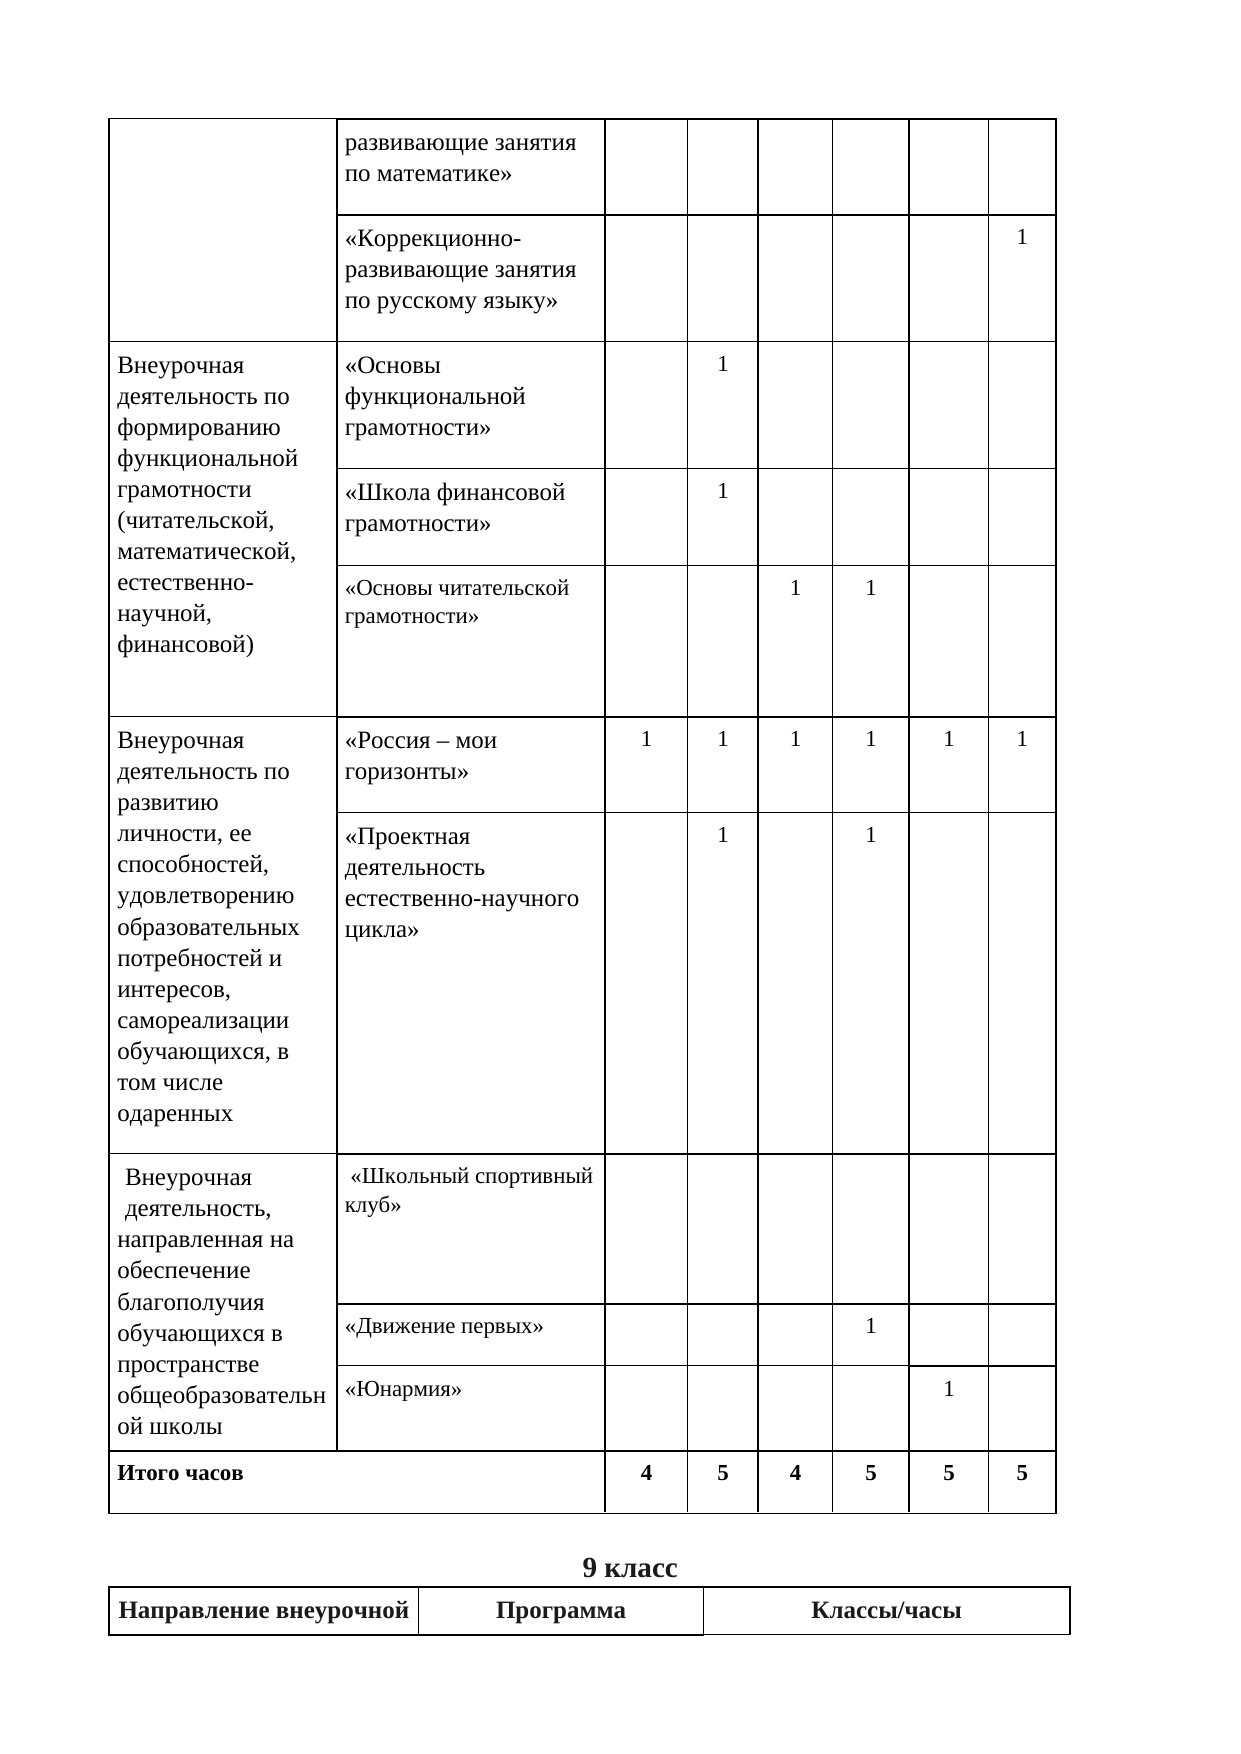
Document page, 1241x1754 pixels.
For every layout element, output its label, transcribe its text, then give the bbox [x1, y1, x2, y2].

table_cell 1 [833, 718, 908, 812]
table_cell «Юнармия» [338, 1366, 604, 1450]
table_cell [606, 342, 687, 467]
table_cell [833, 342, 908, 467]
table_cell «Проектная деятельность естественно-научного цикла» [338, 813, 604, 1153]
table_cell [606, 1305, 687, 1365]
table_cell [759, 342, 832, 467]
table_cell [759, 469, 832, 565]
table_cell 5 [833, 1452, 908, 1512]
table_cell Внеурочная деятельность по формированию функциональной грамотности (читательской, математической, естественно-научной, финансовой) [110, 342, 336, 716]
table_cell 1 [759, 718, 832, 812]
table_cell «Основы функциональной грамотности» [338, 342, 604, 467]
table_cell [759, 1366, 832, 1450]
table_cell 1 [688, 469, 757, 565]
table_cell 5 [688, 1452, 757, 1512]
table_cell [910, 342, 988, 467]
table_cell 1 [688, 718, 757, 812]
table_cell [759, 216, 832, 341]
table_cell [989, 566, 1055, 716]
table_cell [910, 216, 988, 341]
table_cell [833, 216, 908, 341]
table_cell [910, 469, 988, 565]
table_cell 1 [759, 566, 832, 716]
text 9 класс [108, 1550, 1152, 1584]
table_cell [833, 469, 908, 565]
table_cell 5 [910, 1452, 988, 1512]
table_cell [910, 1155, 988, 1303]
table_cell [989, 342, 1055, 467]
table_cell [688, 1366, 757, 1450]
table_cell [989, 120, 1055, 214]
table_cell [910, 1305, 988, 1365]
table_cell [833, 1366, 908, 1450]
table_cell [606, 120, 687, 214]
table_cell Итого часов [110, 1452, 604, 1512]
table_cell 1 [688, 813, 757, 1153]
table_header Классы/часы [704, 1588, 1069, 1634]
table_cell «Россия – мои горизонты» [338, 718, 604, 812]
table_cell [606, 216, 687, 341]
table_cell 1 [989, 216, 1055, 341]
table_cell «Движение первых» [338, 1305, 604, 1365]
table_cell [688, 1155, 757, 1303]
table_cell «Школьный спортивный клуб» [338, 1155, 604, 1303]
table_header Программа [419, 1588, 703, 1634]
table_cell 1 [688, 342, 757, 467]
table_cell 4 [759, 1452, 832, 1512]
table_cell 1 [910, 1367, 988, 1450]
table_cell Внеурочная деятельность по развитию личности, ее способностей, удовлетворению образовательных потребностей и интересов, самореализации обучающихся, в том числе одаренных [110, 717, 336, 1153]
table_cell [688, 1305, 757, 1365]
table_cell Внеурочная деятельность, направленная на обеспечение благополучия обучающихся в пространстве общеобразовательной школы [110, 1154, 336, 1450]
table_cell [688, 216, 757, 341]
table_cell [688, 566, 757, 716]
table_cell [759, 1155, 832, 1303]
table_cell [989, 1305, 1055, 1365]
table_cell 1 [989, 718, 1055, 812]
table_cell [989, 469, 1055, 565]
table_cell 1 [910, 718, 988, 812]
table_cell 4 [606, 1452, 687, 1512]
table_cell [338, 120, 604, 214]
table_cell [606, 469, 687, 565]
table_cell [606, 566, 687, 716]
table_cell 1 [606, 718, 687, 812]
table_cell 1 [833, 566, 908, 716]
table_cell [833, 120, 908, 214]
table_cell [759, 1305, 832, 1365]
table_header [110, 1588, 418, 1634]
table_cell [606, 813, 687, 1153]
table_cell [606, 1366, 687, 1450]
table_cell [606, 1155, 687, 1303]
table_cell «Школа финансовой грамотности» [338, 469, 604, 565]
table_cell [989, 813, 1055, 1153]
table_cell [989, 1155, 1055, 1303]
table_cell [688, 120, 757, 214]
table_cell 1 [833, 1305, 908, 1365]
table_cell [910, 566, 988, 716]
table_cell 1 [833, 813, 908, 1153]
table_cell «Коррекционно-развивающие занятия по русскому языку» [338, 216, 604, 341]
table_cell [759, 813, 832, 1153]
table_cell [759, 120, 832, 214]
table_cell 1 [910, 120, 988, 214]
table_cell [833, 1155, 908, 1303]
table_cell «Основы читательской грамотности» [338, 566, 604, 716]
table_cell [989, 1367, 1055, 1450]
table_cell 5 [989, 1452, 1055, 1512]
table_cell [910, 813, 988, 1153]
